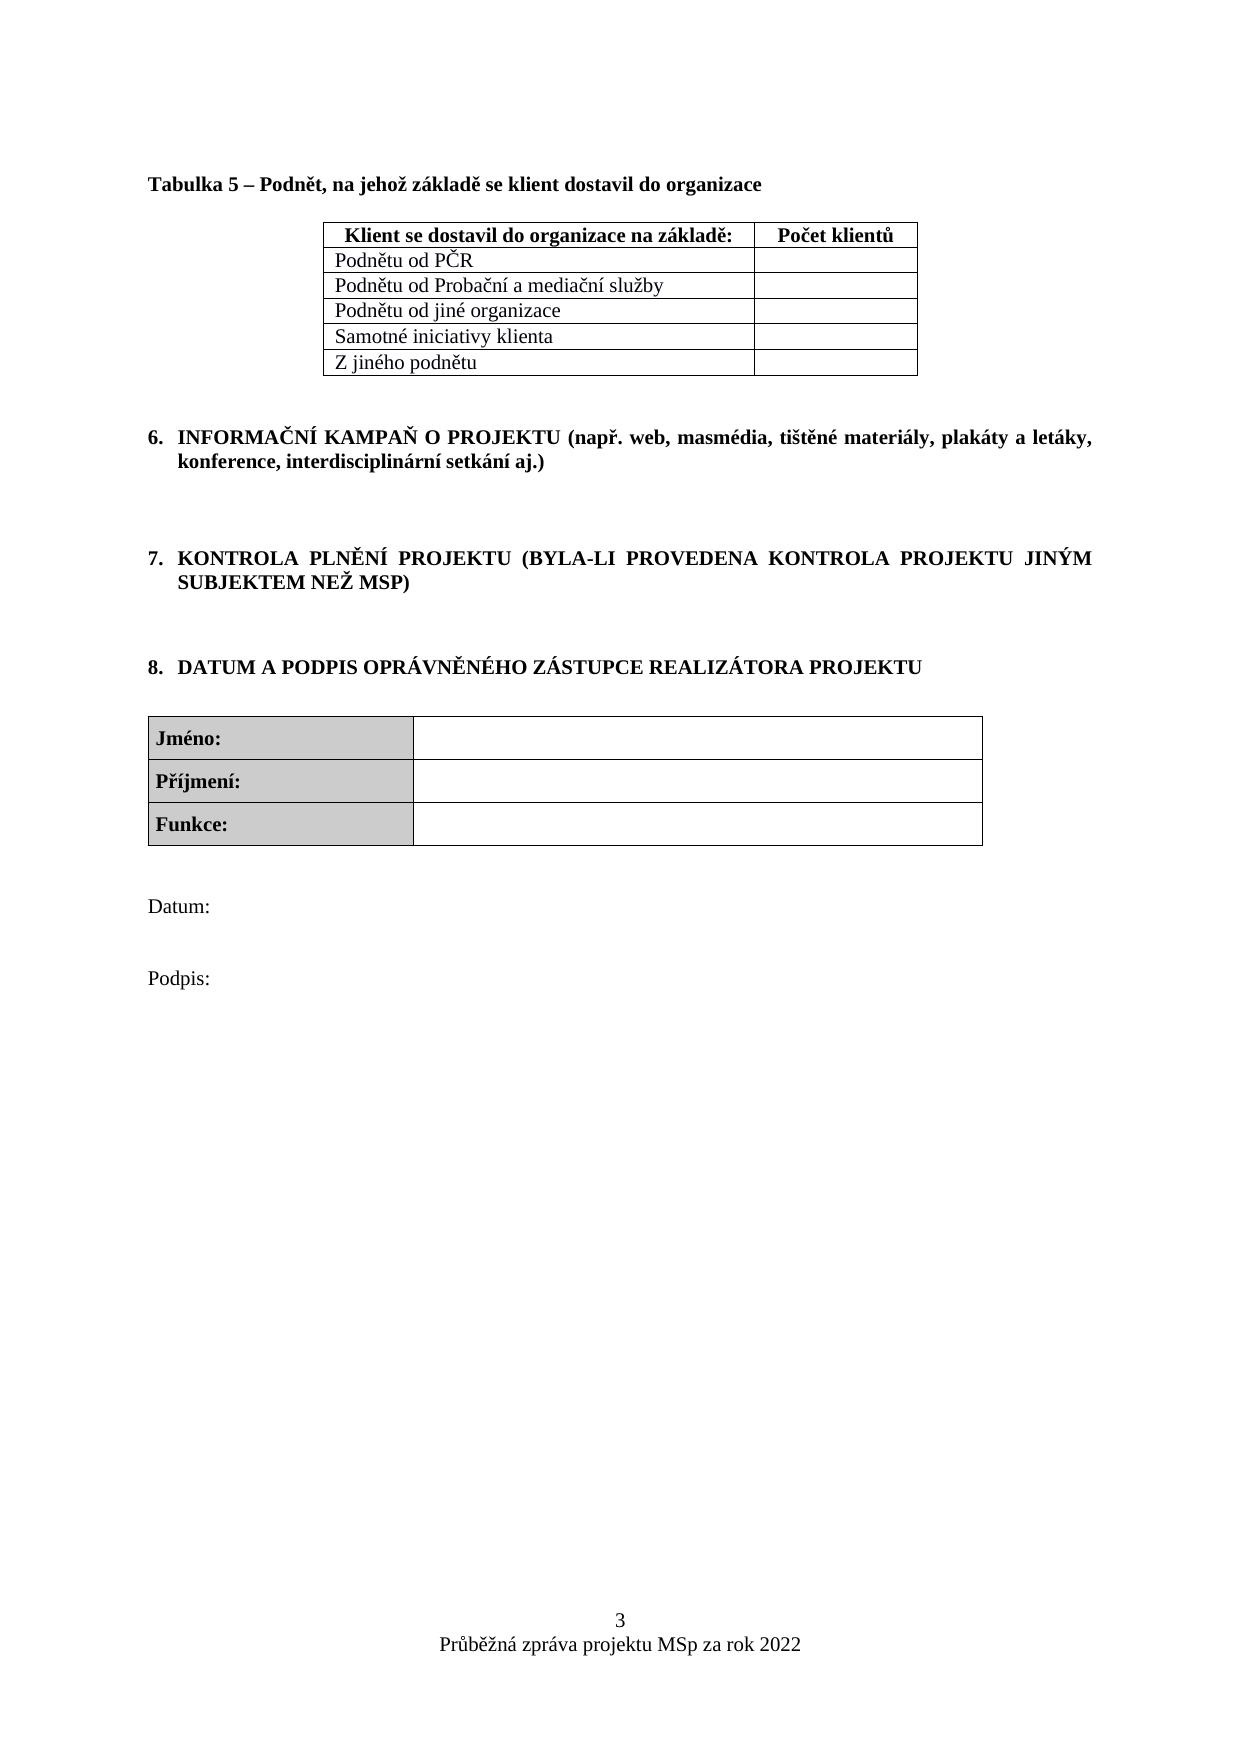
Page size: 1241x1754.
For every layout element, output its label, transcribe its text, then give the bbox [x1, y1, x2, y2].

subtitle Informační kampaň o Projektu (např. web, masmédia, tištěné materiály, plakáty a letáky, konference, interdisciplinární setkání aj.) [148, 425, 1093, 473]
table_cell [414, 803, 982, 845]
table_cell Funkce: [149, 803, 413, 845]
table_cell Z jiného podnětu [324, 350, 754, 374]
table_cell [755, 324, 917, 348]
table_cell [755, 350, 917, 374]
table_header [414, 717, 982, 759]
table_cell [414, 760, 982, 802]
table_cell Podnětu od jiné organizace [324, 299, 754, 322]
table_header Klient se dostavil do organizace na základě: [324, 223, 754, 247]
table_cell Podnětu od Probační a mediační služby [324, 273, 754, 297]
table_cell Příjmení: [149, 760, 413, 802]
table_cell [755, 299, 917, 322]
table_cell [755, 273, 917, 297]
table_cell Podnětu od PČR [324, 248, 754, 272]
table_cell Samotné iniciativy klienta [324, 324, 754, 348]
text Tabulka 5 – Podnět, na jehož základě se klient dostavil do organizace [148, 172, 1093, 196]
text Podpis: [148, 966, 1093, 990]
table_cell [755, 248, 917, 272]
table_header Počet klientů [755, 223, 917, 247]
subtitle Kontrola plnění projektu (byla-LI provedena kontrola projektu jiným subjektem než MSp) [148, 546, 1093, 594]
subtitle Datum a Podpis oprávněného zástupce realizátora projektu [148, 655, 1093, 679]
text Datum: [148, 894, 1093, 918]
table_header Jméno: [149, 717, 413, 759]
